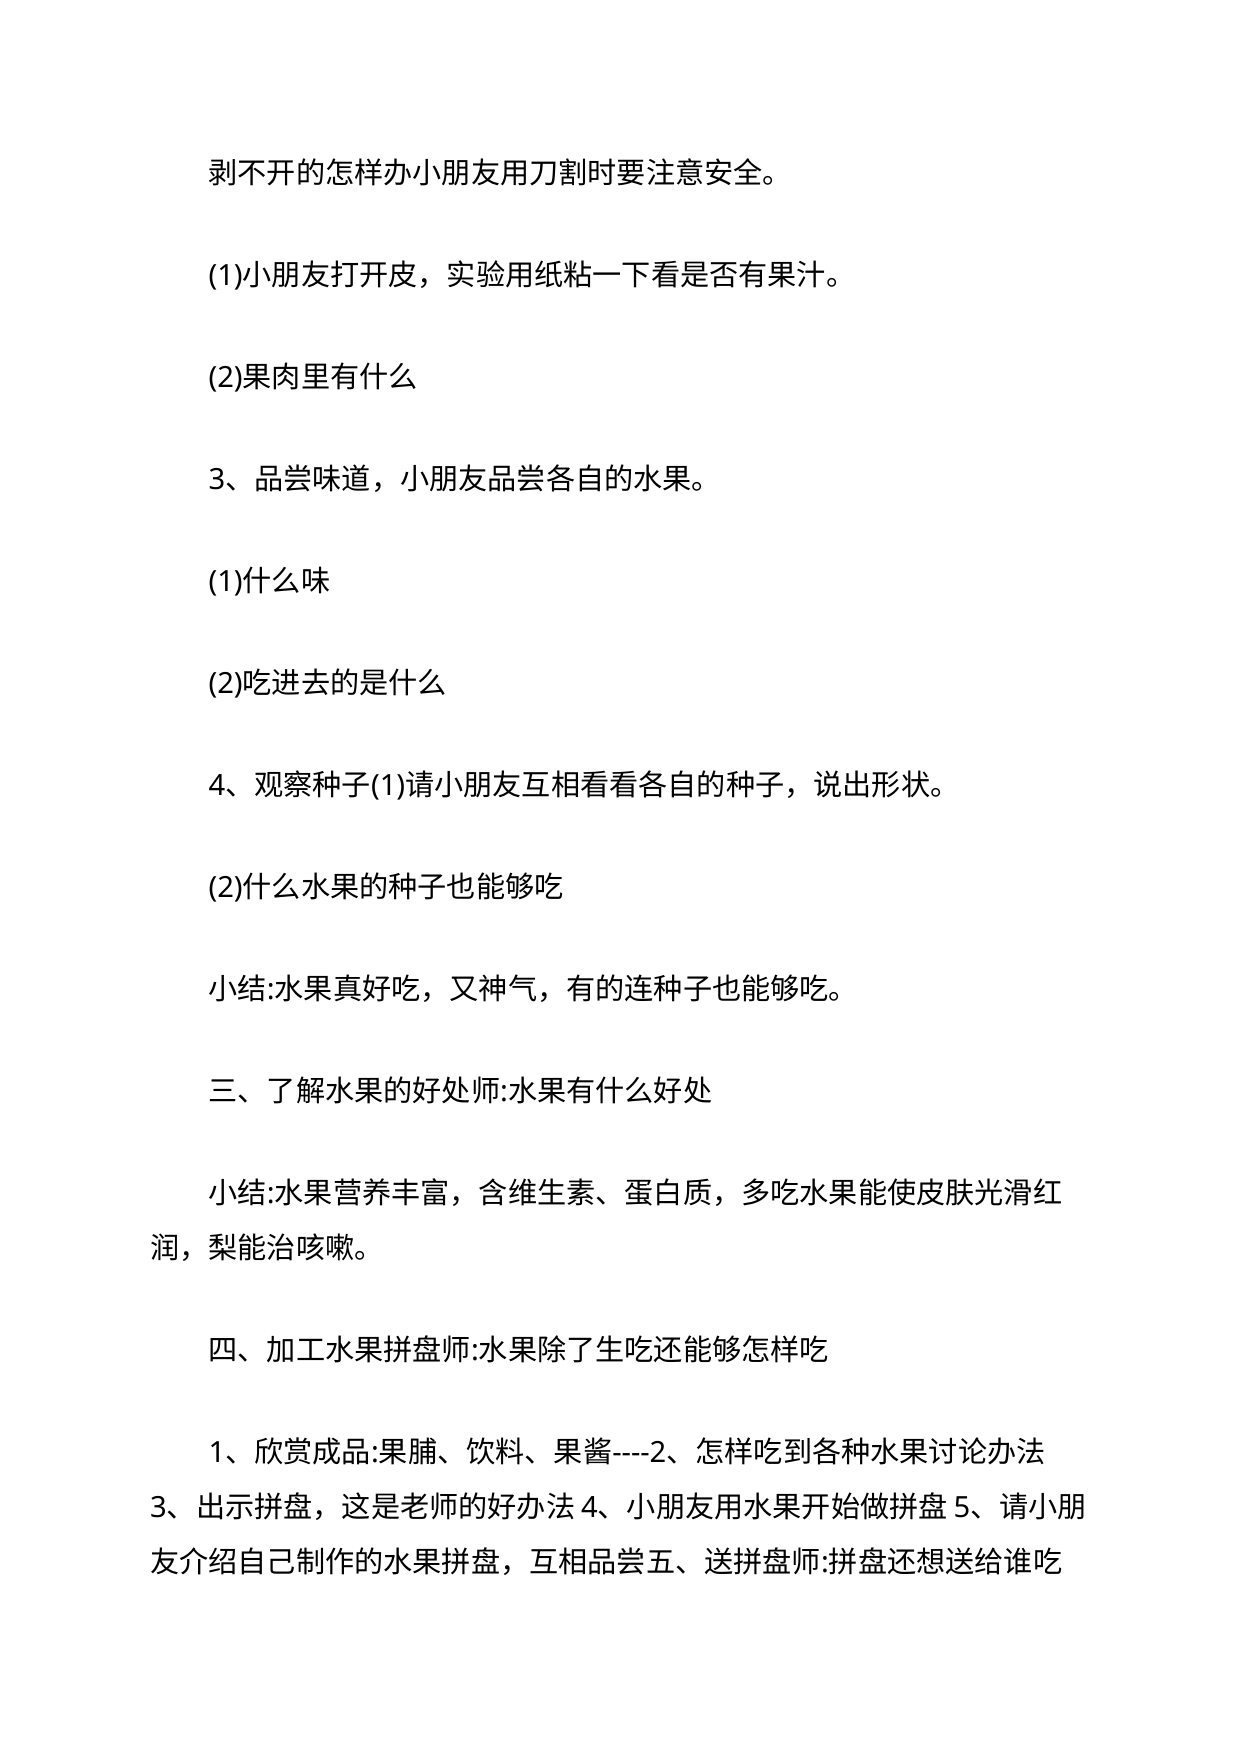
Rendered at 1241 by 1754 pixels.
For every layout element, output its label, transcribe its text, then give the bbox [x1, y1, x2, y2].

text (1)什么味 [150, 558, 1090, 600]
text 三、了解水果的好处师:水果有什么好处 [150, 1068, 1090, 1110]
text 剥不开的怎样办小朋友用刀割时要注意安全。 [150, 150, 1090, 192]
text 四、加工水果拼盘师:水果除了生吃还能够怎样吃 [150, 1326, 1090, 1369]
text (2)吃进去的是什么 [150, 660, 1090, 702]
text (1)小朋友打开皮，实验用纸粘一下看是否有果汁。 [150, 252, 1090, 294]
text 3、品尝味道，小朋友品尝各自的水果。 [150, 456, 1090, 498]
text (2)果肉里有什么 [150, 354, 1090, 396]
text (2)什么水果的种子也能够吃 [150, 864, 1090, 906]
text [150, 1428, 1090, 1581]
text 小结:水果营养丰富，含维生素、蛋白质，多吃水果能使皮肤光滑红润，梨能治咳嗽。 [150, 1169, 1090, 1267]
text 小结:水果真好吃，又神气，有的连种子也能够吃。 [150, 966, 1090, 1008]
text 4、观察种子(1)请小朋友互相看看各自的种子，说出形状。 [150, 762, 1090, 804]
